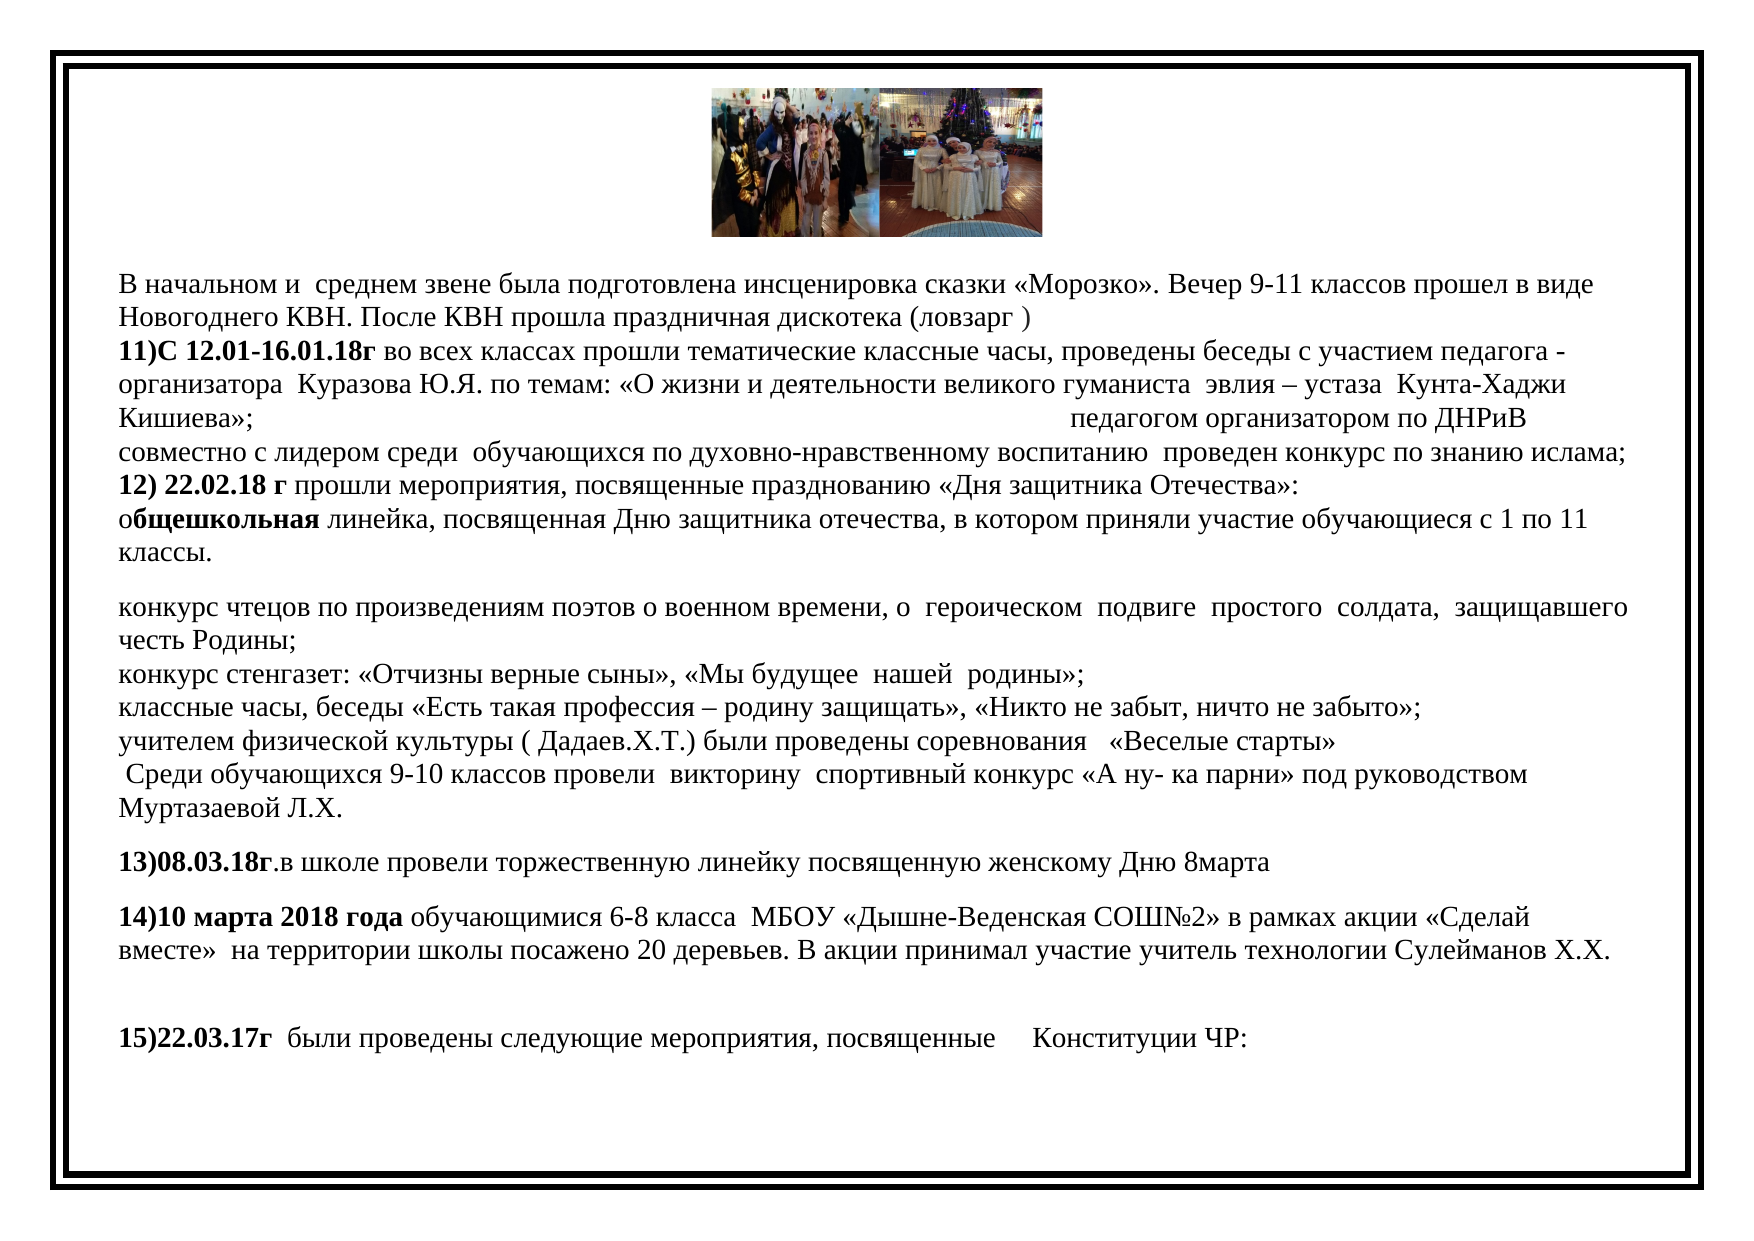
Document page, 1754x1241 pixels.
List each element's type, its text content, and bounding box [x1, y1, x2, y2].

text 12) 22.02.18 г прошли мероприятия, посвященные празднованию «Дня защитника Отечества»: общешкольная линейка, посвященная Дню защитника отечества, в котором приняли участие обучающиеся с 1 по 11 классы. [118, 467, 1636, 568]
text классные часы, беседы «Есть такая профессия – родину защищать», «Никто не забыт, ничто не забыто»; [118, 689, 1636, 723]
text конкурс чтецов по произведениям поэтов о военном времени, о героическом подвиге простого солдата, защищавшего честь Родины; [118, 589, 1636, 656]
text Среди обучающихся 9-10 классов провели викторину спортивный конкурс «А ну- ка парни» под руководством Муртазаевой Л.Х. [118, 756, 1636, 823]
text конкурс стенгазет: «Отчизны верные сыны», «Мы будущее нашей родины»; [118, 656, 1636, 689]
picture [711, 88, 1043, 237]
text В начальном и среднем звене была подготовлена инсценировка сказки «Морозко». Вечер 9-11 классов прошел в виде Новогоднего КВН. После КВН прошла праздничная дискотека (ловзарг ) 11)С 12.01-16.01.18г во всех классах прошли тематические классные часы, проведены беседы с участием педагога - организатора Куразова Ю.Я. по темам: «О жизни и деятельности великого гуманиста эвлия – устаза Кунта-Хаджи Кишиева»; педагогом организатором по ДНРиВ совместно с лидером среди обучающихся по духовно-нравственному воспитанию проведен конкурс по знанию ислама; [118, 266, 1636, 467]
text 15)22.03.17г были проведены следующие мероприятия, посвященные Конституции ЧР: [118, 1020, 1636, 1054]
text 13)08.03.18г.в школе провели торжественную линейку посвященную женскому Дню 8марта [118, 844, 1636, 878]
text учителем физической культуры ( Дадаев.Х.Т.) были проведены соревнования «Веселые старты» [118, 723, 1636, 756]
text 14)10 марта 2018 года обучающимися 6-8 класса МБОУ «Дышне-Веденская СОШ№2» в рамках акции «Сделай вместе» на территории школы посажено 20 деревьев. В акции принимал участие учитель технологии Сулейманов Х.Х. [118, 899, 1636, 966]
